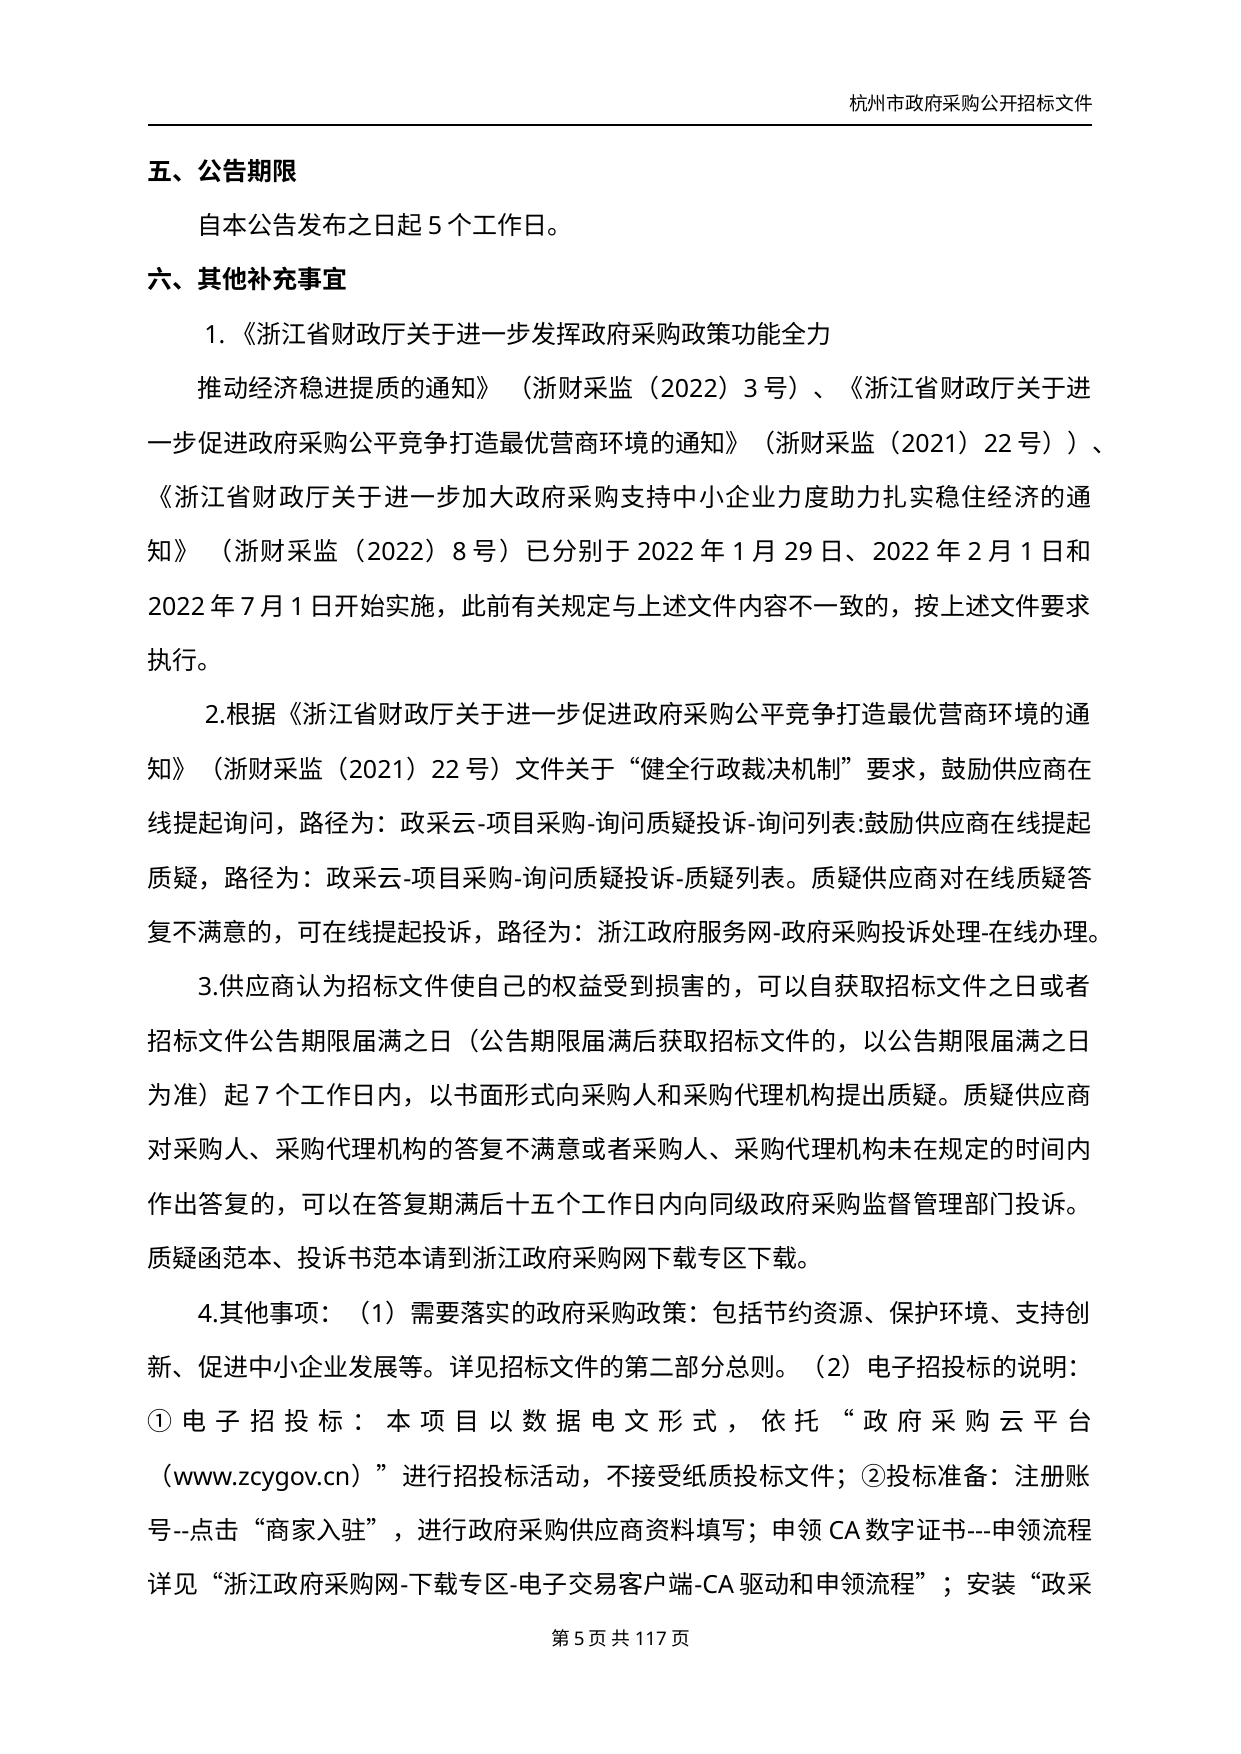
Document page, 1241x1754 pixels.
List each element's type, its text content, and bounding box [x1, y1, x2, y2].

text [148, 1293, 1092, 1601]
text 2.根据《浙江省财政厅关于进一步促进政府采购公平竞争打造最优营商环境的通知》（浙财采监（2021）22号）文件关于“健全行政裁决机制”要求，鼓励供应商在线提起询问，路径为：政采云-项目采购-询问质疑投诉-询问列表:鼓励供应商在线提起质疑，路径为：政采云-项目采购-询问质疑投诉-质疑列表。质疑供应商对在线质疑答复不满意的，可在线提起投诉，路径为：浙江政府服务网-政府采购投诉处理-在线办理。 [148, 695, 1092, 949]
text 1. 《浙江省财政厅关于进一步发挥政府采购政策功能全力 [148, 314, 1092, 351]
text 自本公告发布之日起5个工作日。 [148, 206, 1092, 242]
text 五、公告期限 [148, 151, 1092, 187]
text 推动经济稳进提质的通知》 （浙财采监（2022）3号）、《浙江省财政厅关于进一步促进政府采购公平竞争打造最优营商环境的通知》（浙财采监（2021）22号））、《浙江省财政厅关于进一步加大政府采购支持中小企业力度助力扎实稳住经济的通知》 （浙财采监（2022）8号）已分别于2022年1月29日、2022年2月1日和2022年7月1日开始实施，此前有关规定与上述文件内容不一致的，按上述文件要求执行。 [148, 369, 1092, 677]
text 3.供应商认为招标文件使自己的权益受到损害的，可以自获取招标文件之日或者招标文件公告期限届满之日（公告期限届满后获取招标文件的，以公告期限届满之日为准）起7个工作日内，以书面形式向采购人和采购代理机构提出质疑。质疑供应商对采购人、采购代理机构的答复不满意或者采购人、采购代理机构未在规定的时间内作出答复的，可以在答复期满后十五个工作日内向同级政府采购监督管理部门投诉。质疑函范本、投诉书范本请到浙江政府采购网下载专区下载。 [148, 967, 1092, 1275]
text 六、其他补充事宜 [148, 260, 1092, 296]
